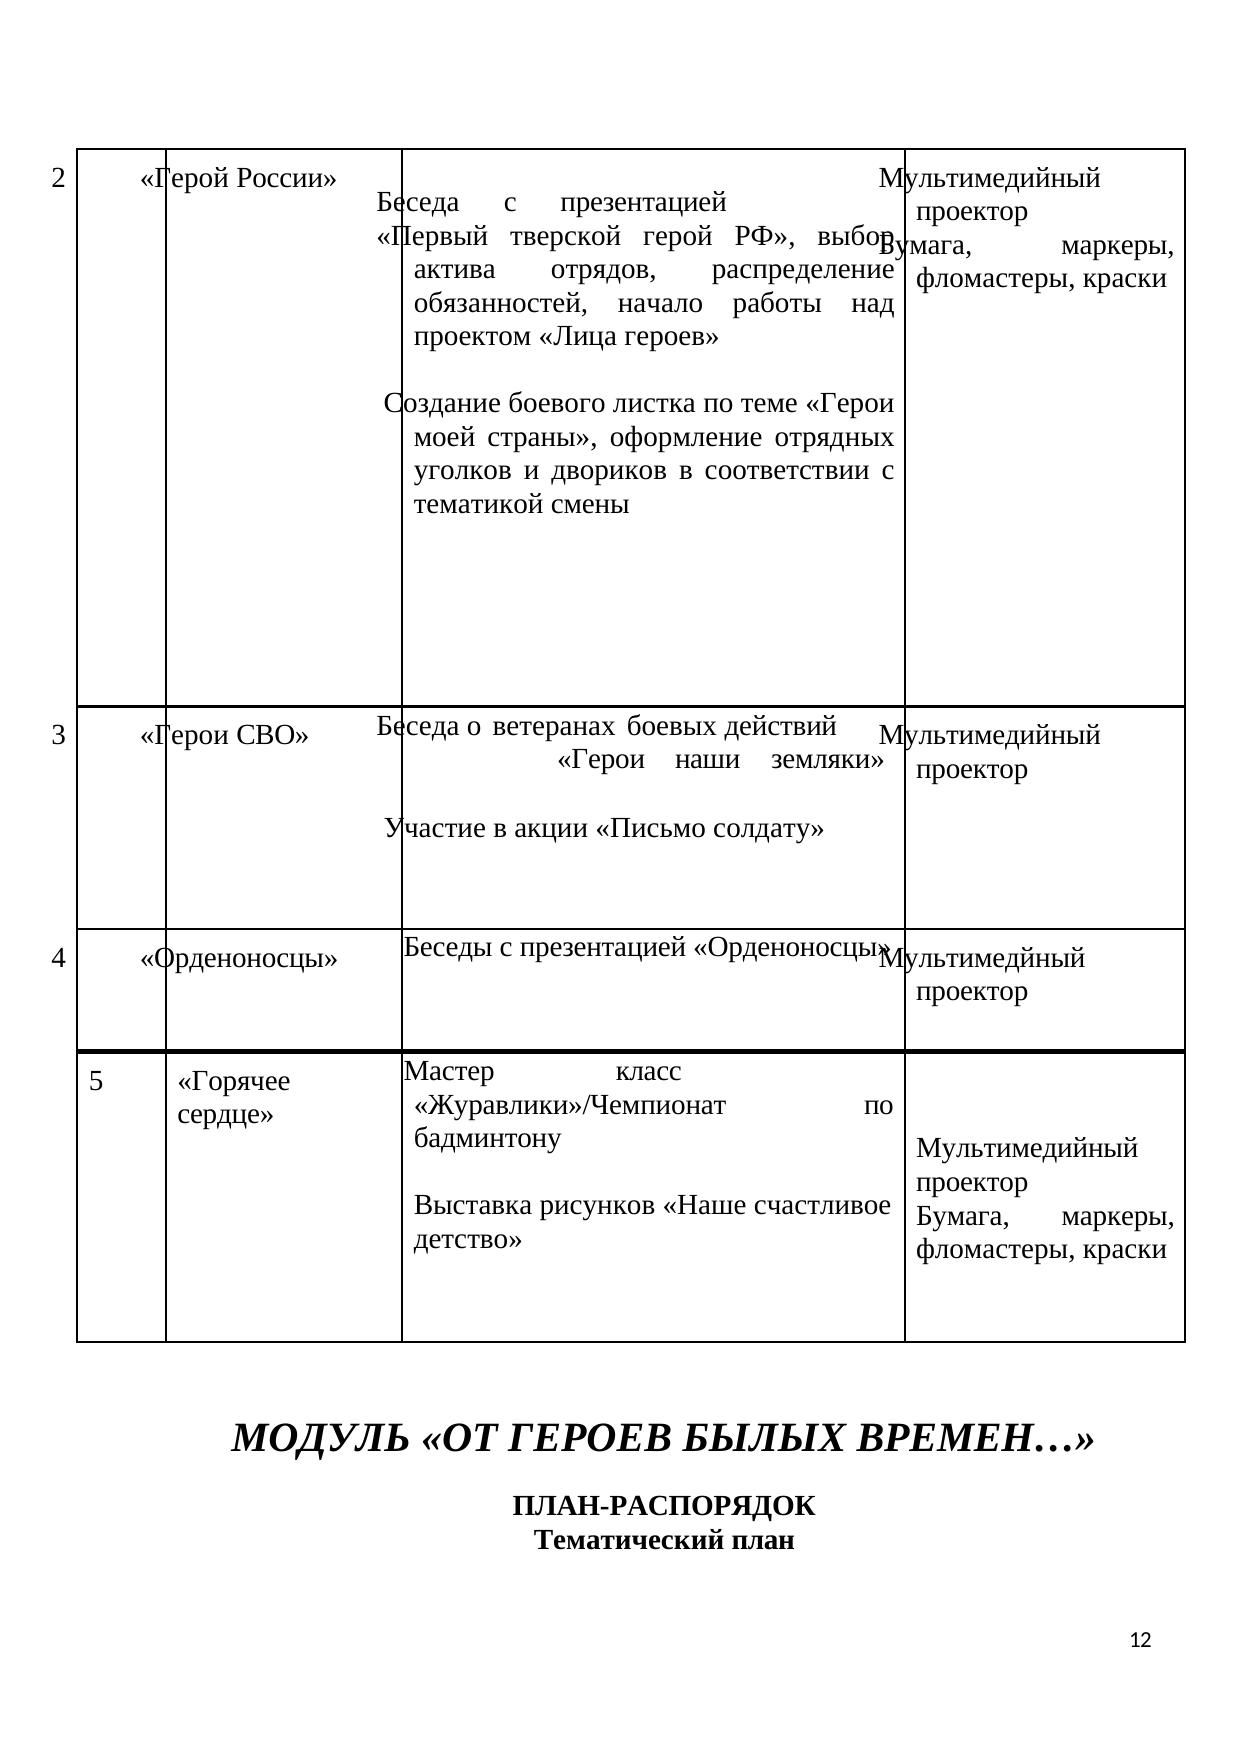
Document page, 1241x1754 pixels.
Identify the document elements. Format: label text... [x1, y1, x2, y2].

table_header Мультимедийный проектор Бумага, маркеры, фломастеры, краски [906, 1054, 1184, 1341]
table_cell «Герой России» [167, 150, 401, 705]
table_cell Беседа о ветеранах боевых действий «Герои наши земляки» Участие в акции «Письмо солдату» [403, 708, 904, 928]
table_cell 3 [78, 708, 165, 928]
table_header 5 [78, 1054, 165, 1341]
table_header Мастер класс «Журавлики»/Чемпионат по бадминтону Выставка рисунков «Наше счастливое детство» [403, 1054, 904, 1341]
table_cell Беседы с презентацией «Орденоносцы» [403, 930, 904, 1049]
text ПЛАН-РАСПОРЯДОК [165, 1488, 1163, 1522]
table_header «Горячее сердце» [167, 1054, 401, 1341]
table_cell «Герои СВО» [167, 708, 401, 928]
table_cell Мультимедйный проектор [906, 930, 1184, 1049]
table_cell Беседа с презентацией «Первый тверской герой РФ», выбор актива отрядов, распределение обязанностей, начало работы над проектом «Лица героев» Создание боевого листка по теме «Герои моей страны», оформление отрядных уголков и двориков в соответствии с тематикой смены [403, 150, 904, 705]
table_cell 2 [78, 150, 165, 705]
table_cell «Орденоносцы» [167, 930, 401, 1049]
table_cell 4 [78, 930, 165, 1049]
table_cell Мультимедийный проектор [906, 708, 1184, 928]
subtitle МОДУЛЬ «ОТ ГЕРОЕВ БЫЛЫХ ВРЕМЕН…» [165, 1412, 1162, 1460]
text Тематический план [165, 1522, 1164, 1555]
table_cell Мультимедийный проектор Бумага, маркеры, фломастеры, краски [906, 150, 1184, 705]
